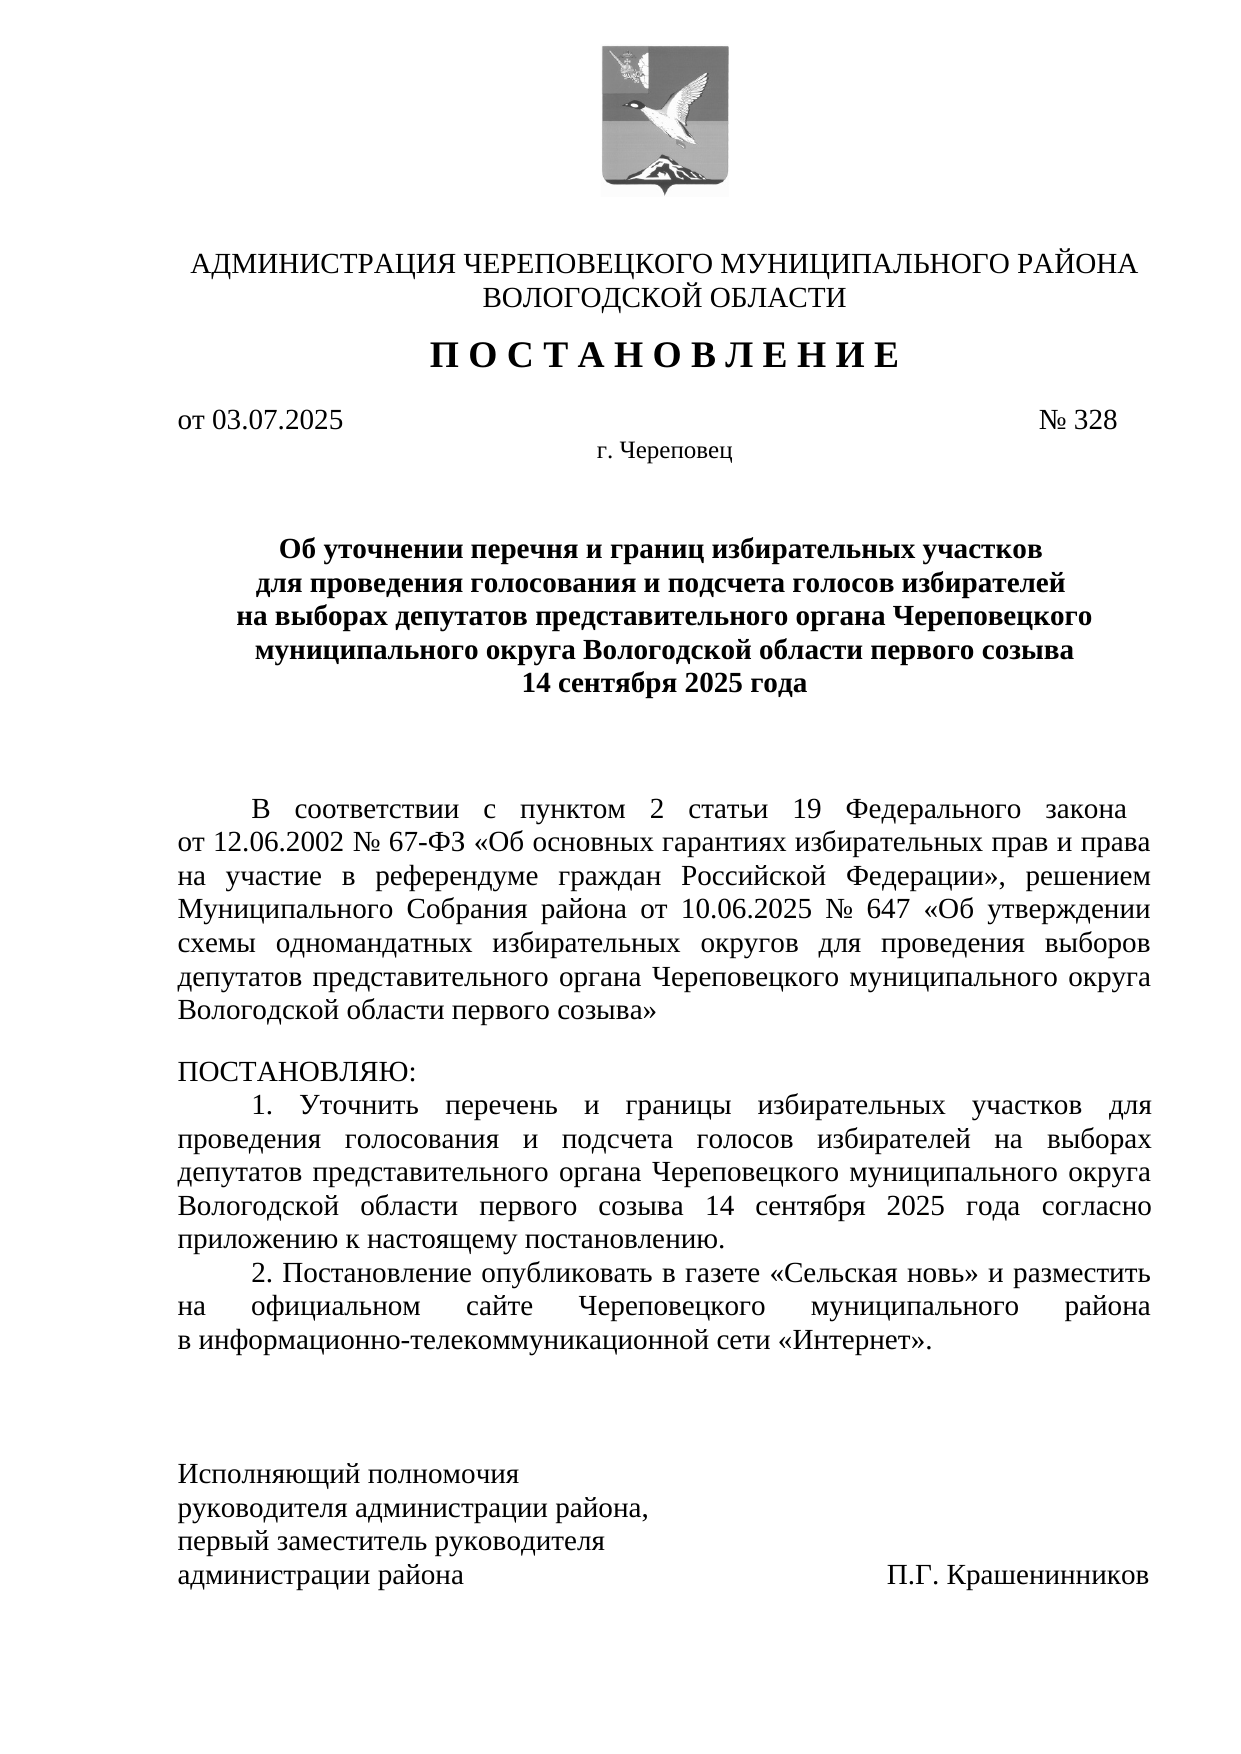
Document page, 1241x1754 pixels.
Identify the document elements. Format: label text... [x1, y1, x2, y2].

text руководителя администрации района, [177, 1490, 1152, 1523]
text 1. Уточнить перечень и границы избирательных участков для проведения голосования и подсчета голосов избирателей на выборах депутатов представительного органа Череповецкого муниципального округа Вологодской области первого созыва 14 сентября 2025 года согласно приложению к настоящему постановлению. [177, 1087, 1152, 1255]
text ПОСТАНОВЛЯЮ: [177, 1054, 1152, 1087]
text В соответствии с пунктом 2 статьи 19 Федерального закона от 12.06.2002 № 67-ФЗ «Об основных гарантиях избирательных прав и права на участие в референдуме граждан Российской Федерации», решением Муниципального Собрания района от 10.06.2025 № 647 «Об утверждении схемы одномандатных избирательных округов для проведения выборов депутатов представительного органа Череповецкого муниципального округа Вологодской области первого созыва» [177, 791, 1152, 1026]
text 2. Постановление опубликовать в газете «Сельская новь» и разместить на официальном сайте Череповецкого муниципального района в информационно-телекоммуникационной сети «Интернет». [177, 1255, 1152, 1356]
text администрации района П.Г. Крашенинников [177, 1557, 1152, 1590]
text 14 сентября 2025 года [177, 666, 1152, 699]
text Исполняющий полномочия [177, 1456, 1152, 1490]
title г. Череповец [177, 436, 1152, 464]
text первый заместитель руководителя [177, 1523, 1152, 1557]
subtitle П О С Т А Н О В Л Е Н И Е [177, 332, 1152, 376]
text Об уточнении перечня и границ избирательных участков для проведения голосования и подсчета голосов избирателей на выборах депутатов представительного органа Череповецкого муниципального округа Вологодской области первого созыва [177, 531, 1152, 666]
text от 03.07.2025 № 328 [177, 402, 1152, 436]
text АДМИНИСТРАЦИЯ ЧЕРЕПОВЕЦКОГО МУНИЦИПАЛЬНОГО РАЙОНА ВОЛОГОДСКОЙ ОБЛАСТИ [177, 246, 1152, 313]
